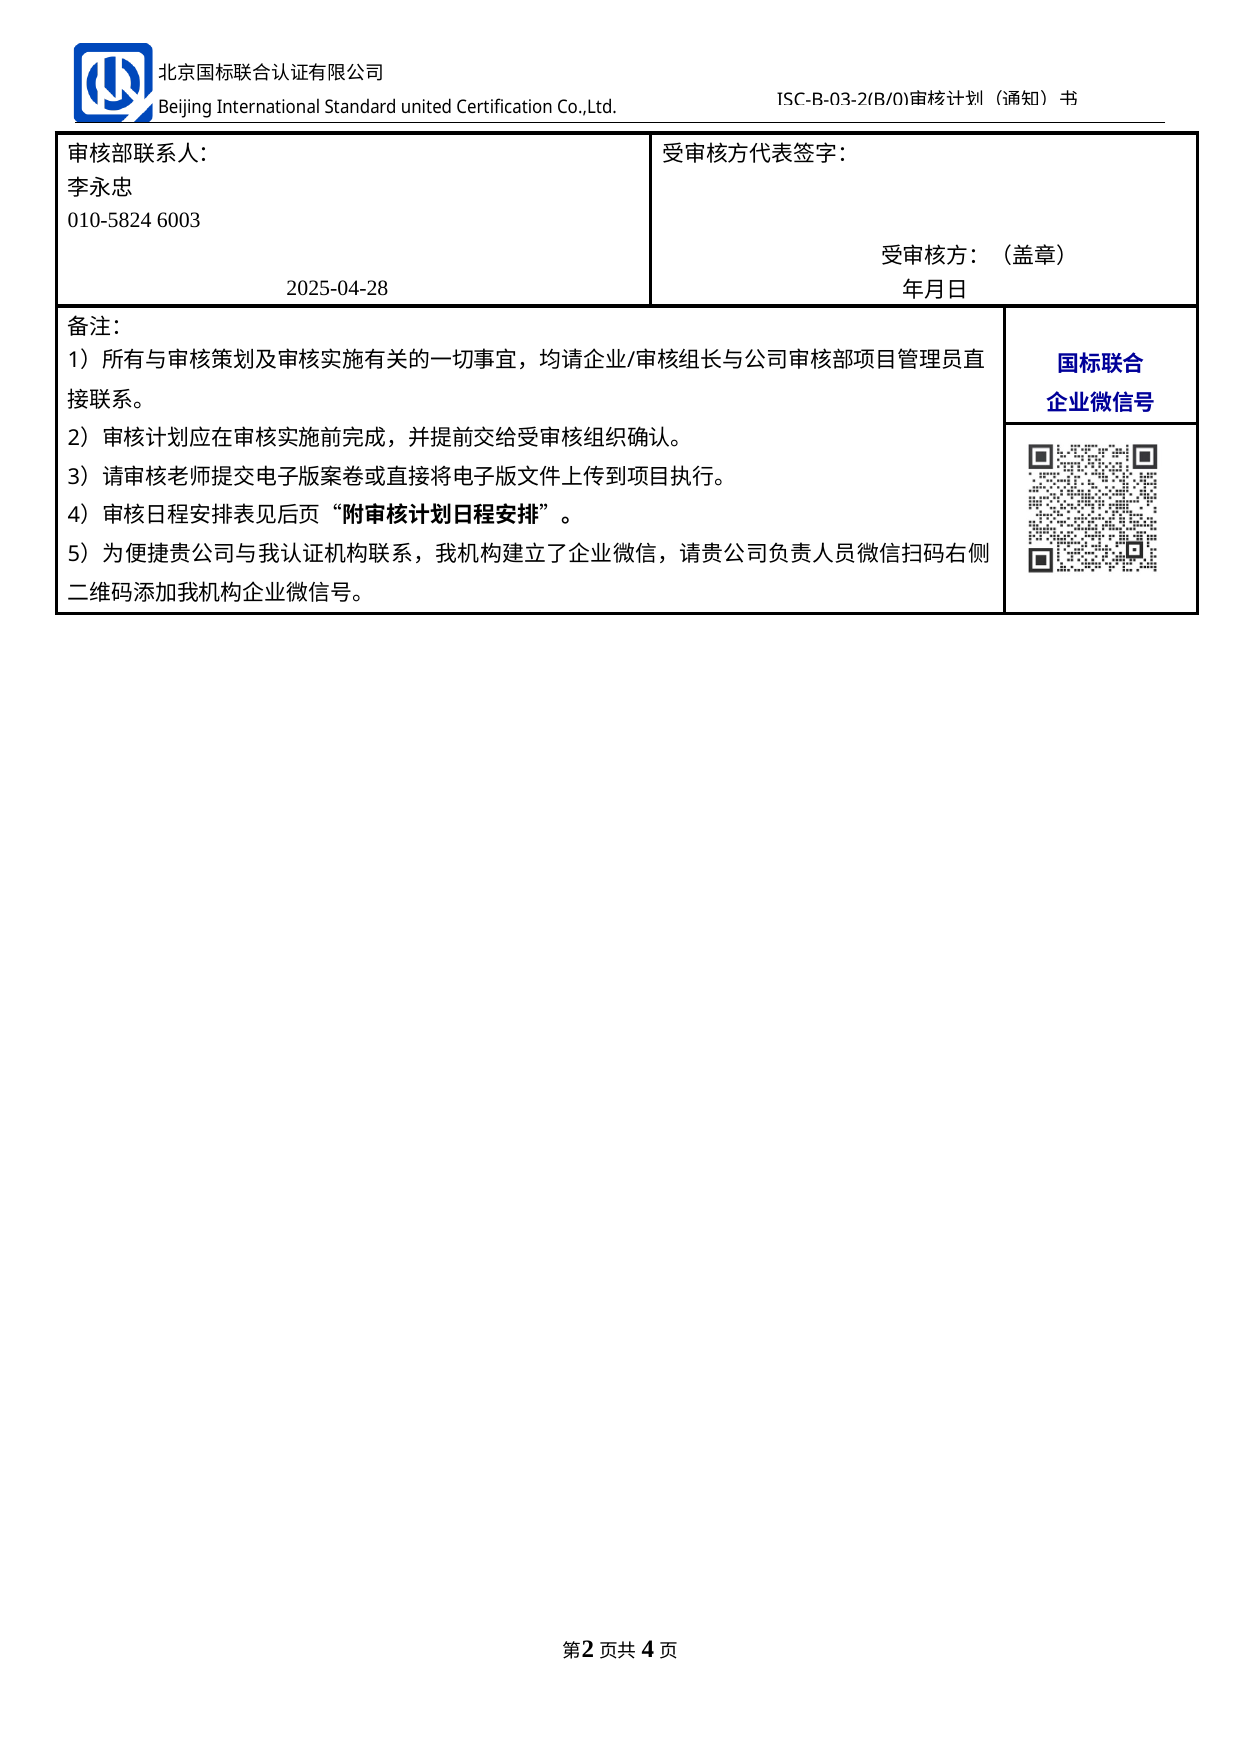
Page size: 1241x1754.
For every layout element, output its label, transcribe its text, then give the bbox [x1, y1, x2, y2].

table_cell 国标联合 企业微信号 [1006, 308, 1196, 422]
picture [73, 43, 153, 123]
table_cell 备注： 1）所有与审核策划及审核实施有关的一切事宜，均请企业/审核组长与公司审核部项目管理员直接联系。 2）审核计划应在审核实施前完成，并提前交给受审核组织确认。 3）请审核老师提交电子版案卷或直接将电子版文件上传到项目执行。 4）审核日程安排表见后页“附审核计划日程安排”。 5）为便捷贵公司与我认证机构联系，我机构建立了企业微信，请贵公司负责人员微信扫码右侧二维码添加我机构企业微信号。 [58, 308, 1003, 612]
table_cell 审核部联系人： 李永忠 010-5824 6003 2025-04-28 [58, 135, 649, 304]
table_cell 受审核方代表签字： 受审核方：（盖章） 年月日 [652, 135, 1196, 304]
picture [1020, 438, 1166, 582]
table_cell [1006, 425, 1196, 612]
